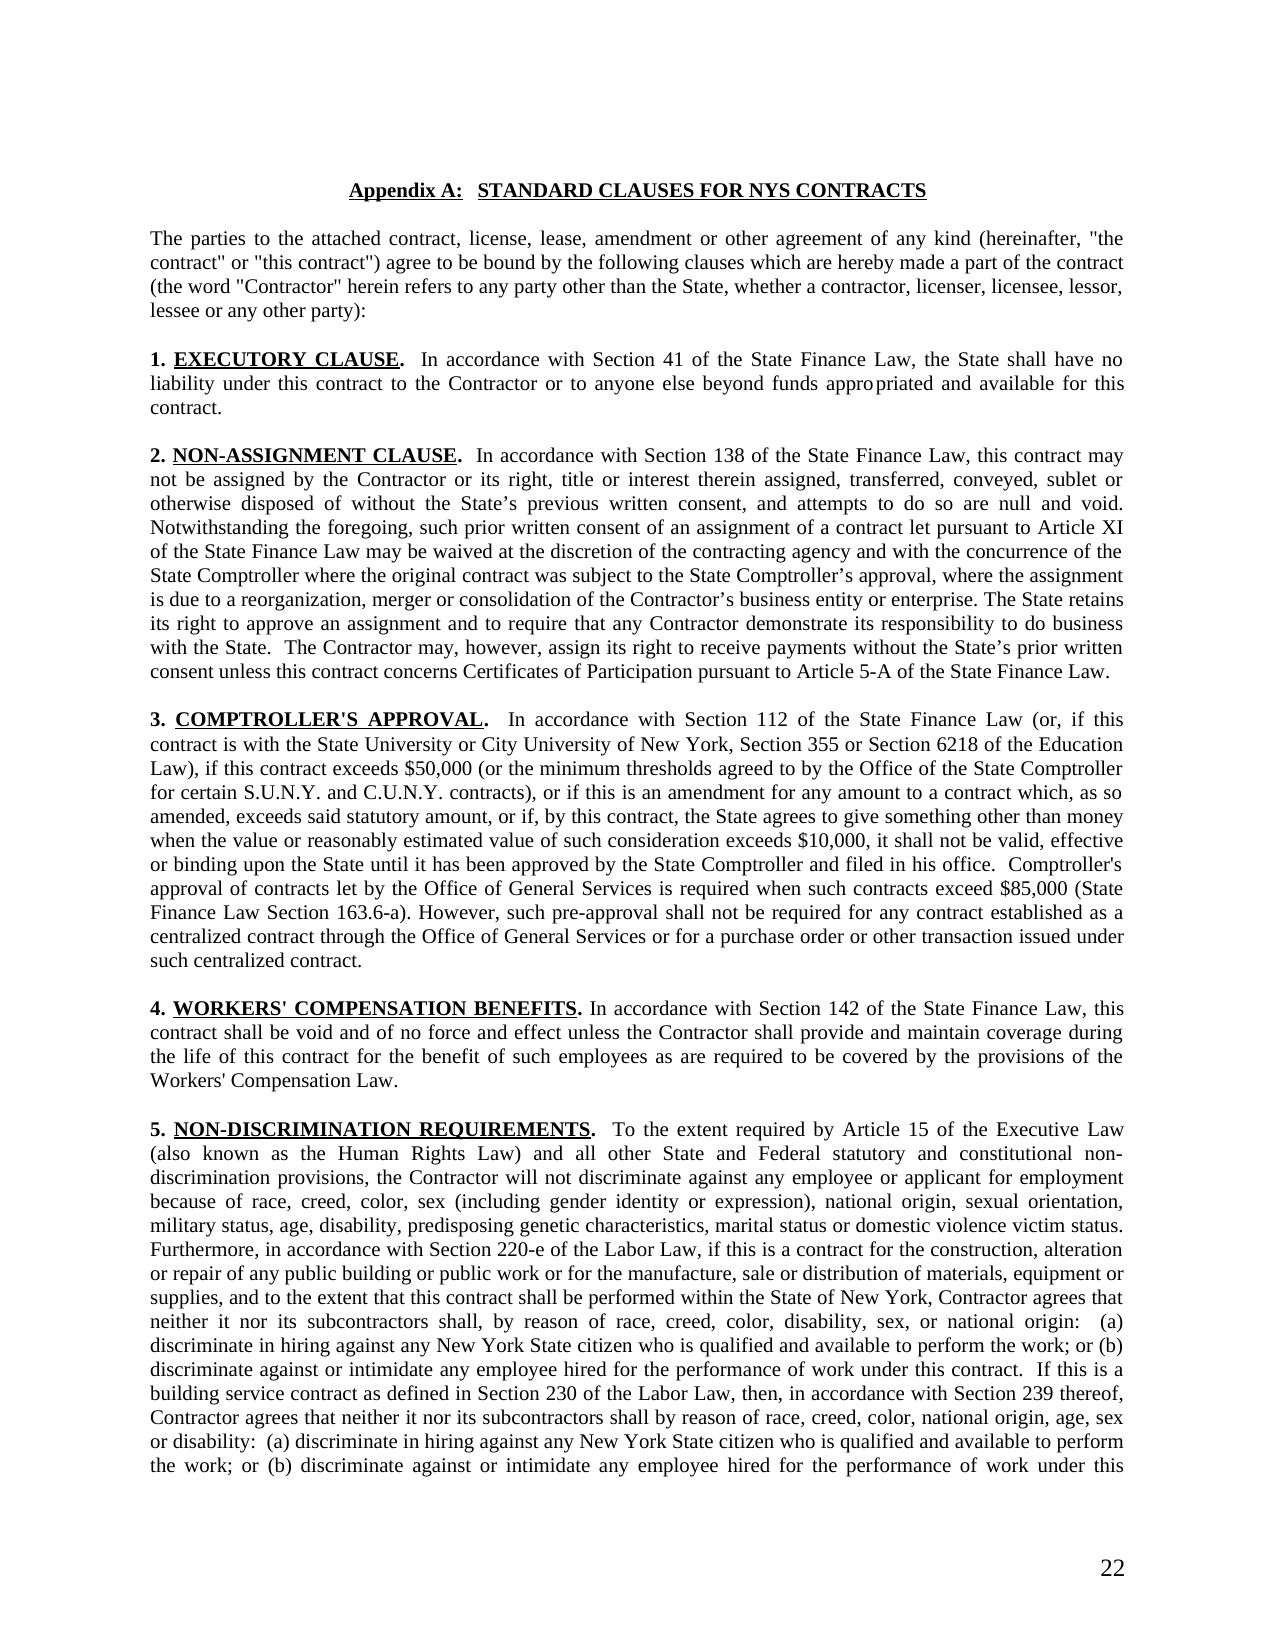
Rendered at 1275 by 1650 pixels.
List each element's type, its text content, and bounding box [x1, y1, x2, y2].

text 3. COMPTROLLER'S APPROVAL. In accordance with Section 112 of the State Finance Law (or, if this contract is with the State University or City University of New York, Section 355 or Section 6218 of the Education Law), if this contract exceeds $50,000 (or the minimum thresholds agreed to by the Office of the State Comptroller for certain S.U.N.Y. and C.U.N.Y. contracts), or if this is an amendment for any amount to a contract which, as so amended, exceeds said statutory amount, or if, by this contract, the State agrees to give something other than money when the value or reasonably estimated value of such consideration exceeds $10,000, it shall not be valid, effective or binding upon the State until it has been approved by the State Comptroller and filed in his office. Comptroller's approval of contracts let by the Office of General Services is required when such contracts exceed $85,000 (State Finance Law Section 163.6-a). However, such pre-approval shall not be required for any contract established as a centralized contract through the Office of General Services or for a purchase order or other transaction issued under such centralized contract. [150, 707, 1125, 972]
text 2. NON-ASSIGNMENT CLAUSE. In accordance with Section 138 of the State Finance Law, this contract may not be assigned by the Contractor or its right, title or interest therein assigned, transferred, conveyed, sublet or otherwise disposed of without the State’s previous written consent, and attempts to do so are null and void. Notwithstanding the foregoing, such prior written consent of an assignment of a contract let pursuant to Article XI of the State Finance Law may be waived at the discretion of the contracting agency and with the concurrence of the State Comptroller where the original contract was subject to the State Comptroller’s approval, where the assignment is due to a reorganization, merger or consolidation of the Contractor’s business entity or enterprise. The State retains its right to approve an assignment and to require that any Contractor demonstrate its responsibility to do business with the State. The Contractor may, however, assign its right to receive payments without the State’s prior written consent unless this contract concerns Certificates of Participation pursuant to Article 5-A of the State Finance Law. [150, 443, 1125, 683]
text 4. WORKERS' COMPENSATION BENEFITS. In accordance with Section 142 of the State Finance Law, this contract shall be void and of no force and effect unless the Contractor shall provide and maintain coverage during the life of this contract for the benefit of such employees as are required to be covered by the provisions of the Workers' Compensation Law. [150, 996, 1125, 1092]
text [150, 1116, 1125, 1477]
text 1. EXECUTORY CLAUSE. In accordance with Section 41 of the State Finance Law, the State shall have no liability under this contract to the Contractor or to anyone else beyond funds appropriated and available for this contract. [150, 346, 1125, 419]
text The parties to the attached contract, license, lease, amendment or other agreement of any kind (hereinafter, "the contract" or "this contract") agree to be bound by the following clauses which are hereby made a part of the contract (the word "Contractor" herein refers to any party other than the State, whether a contractor, licenser, licensee, lessor, lessee or any other party): [150, 226, 1125, 322]
subtitle Appendix A: STANDARD CLAUSES FOR NYS CONTRACTS [150, 178, 1125, 202]
